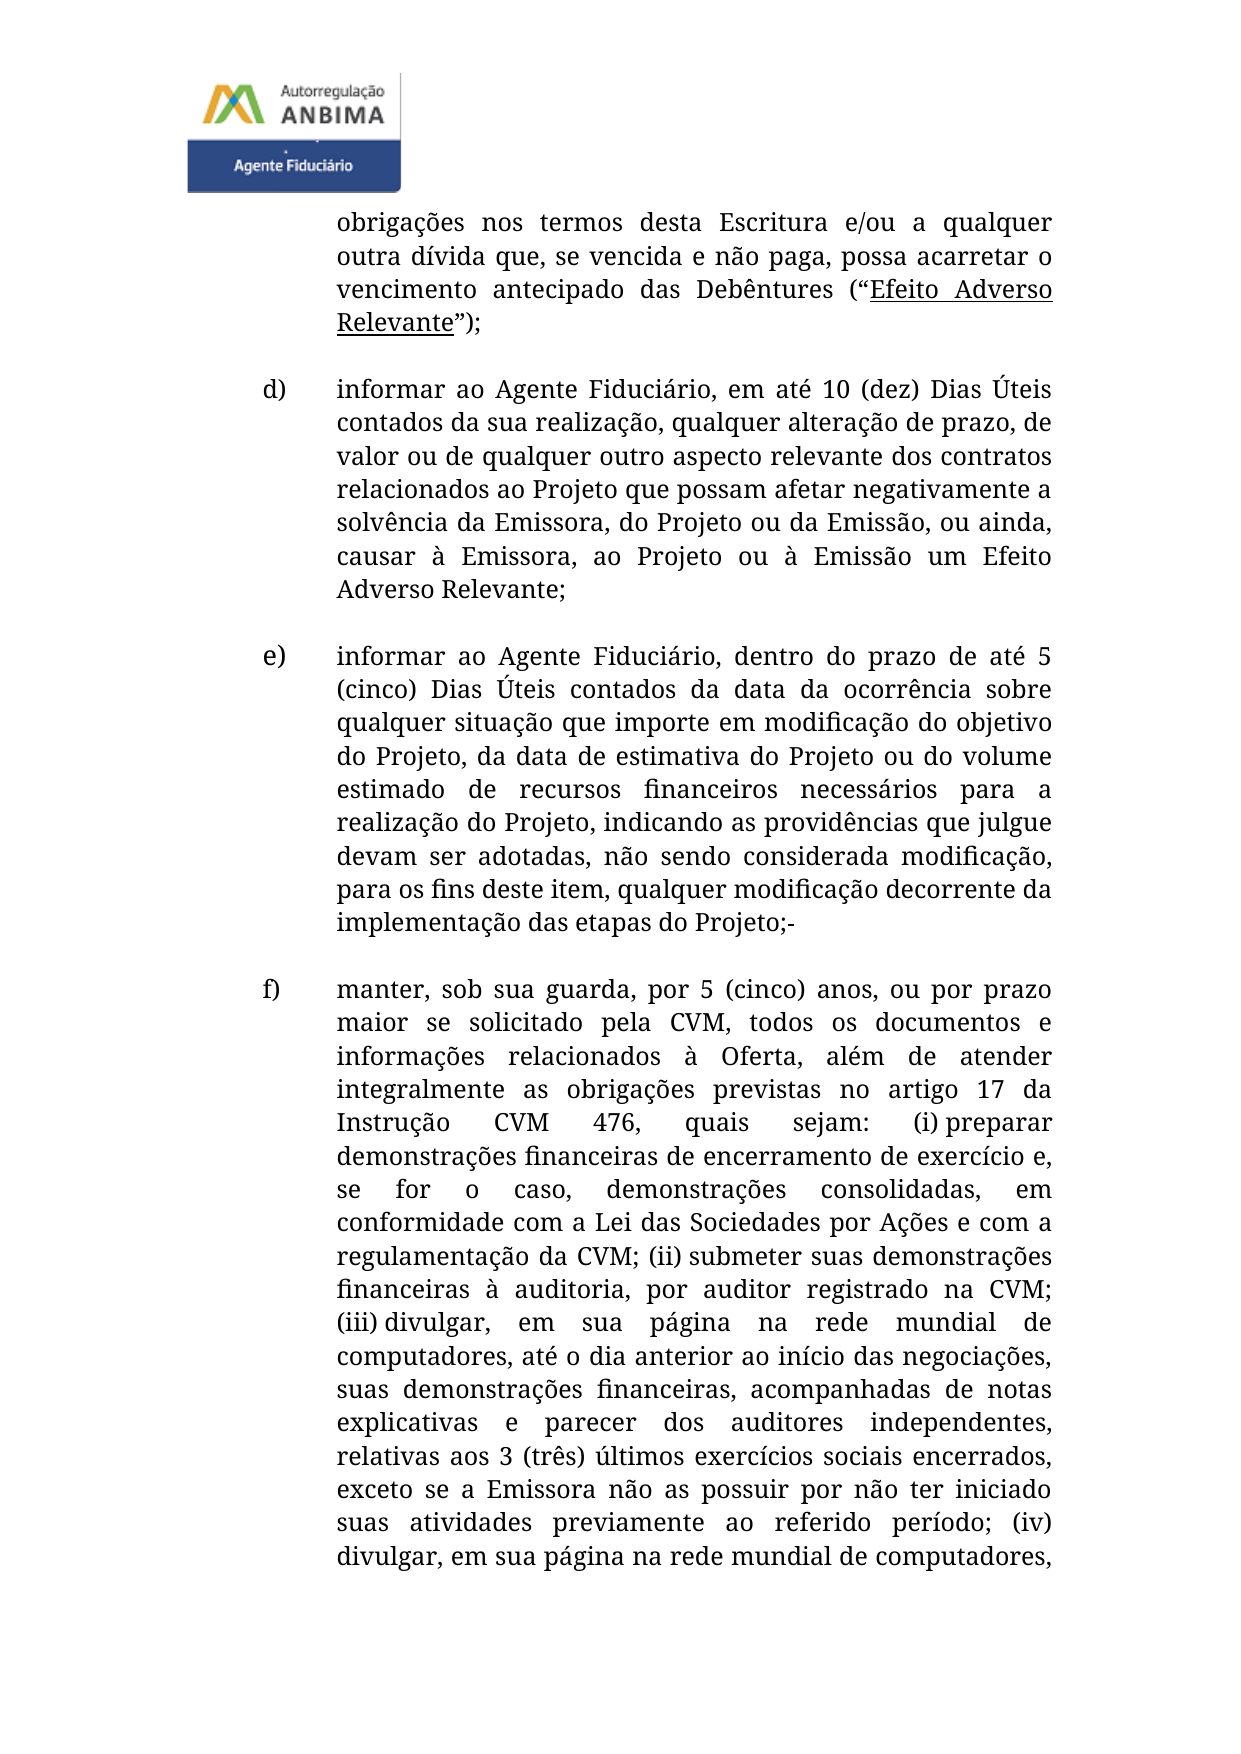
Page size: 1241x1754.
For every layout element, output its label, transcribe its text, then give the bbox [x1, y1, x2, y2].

list informar ao Agente Fiduciário, em até 10 (dez) Dias Úteis contados da sua realização, qualquer alteração de prazo, de valor ou de qualquer outro aspecto relevante dos contratos relacionados ao Projeto que possam afetar negativamente a solvência da Emissora, do Projeto ou da Emissão, ou ainda, causar à Emissora, ao Projeto ou à Emissão um Efeito Adverso Relevante; [262, 372, 1053, 605]
picture [187, 73, 402, 193]
list informar ao Agente Fiduciário, dentro do prazo de até 5 (cinco) Dias Úteis contados da data da ocorrência sobre qualquer situação que importe em modificação do objetivo do Projeto, da data de estimativa do Projeto ou do volume estimado de recursos financeiros necessários para a realização do Projeto, indicando as providências que julgue devam ser adotadas, não sendo considerada modificação, para os fins deste item, qualquer modificação decorrente da implementação das etapas do Projeto; [262, 638, 1053, 938]
